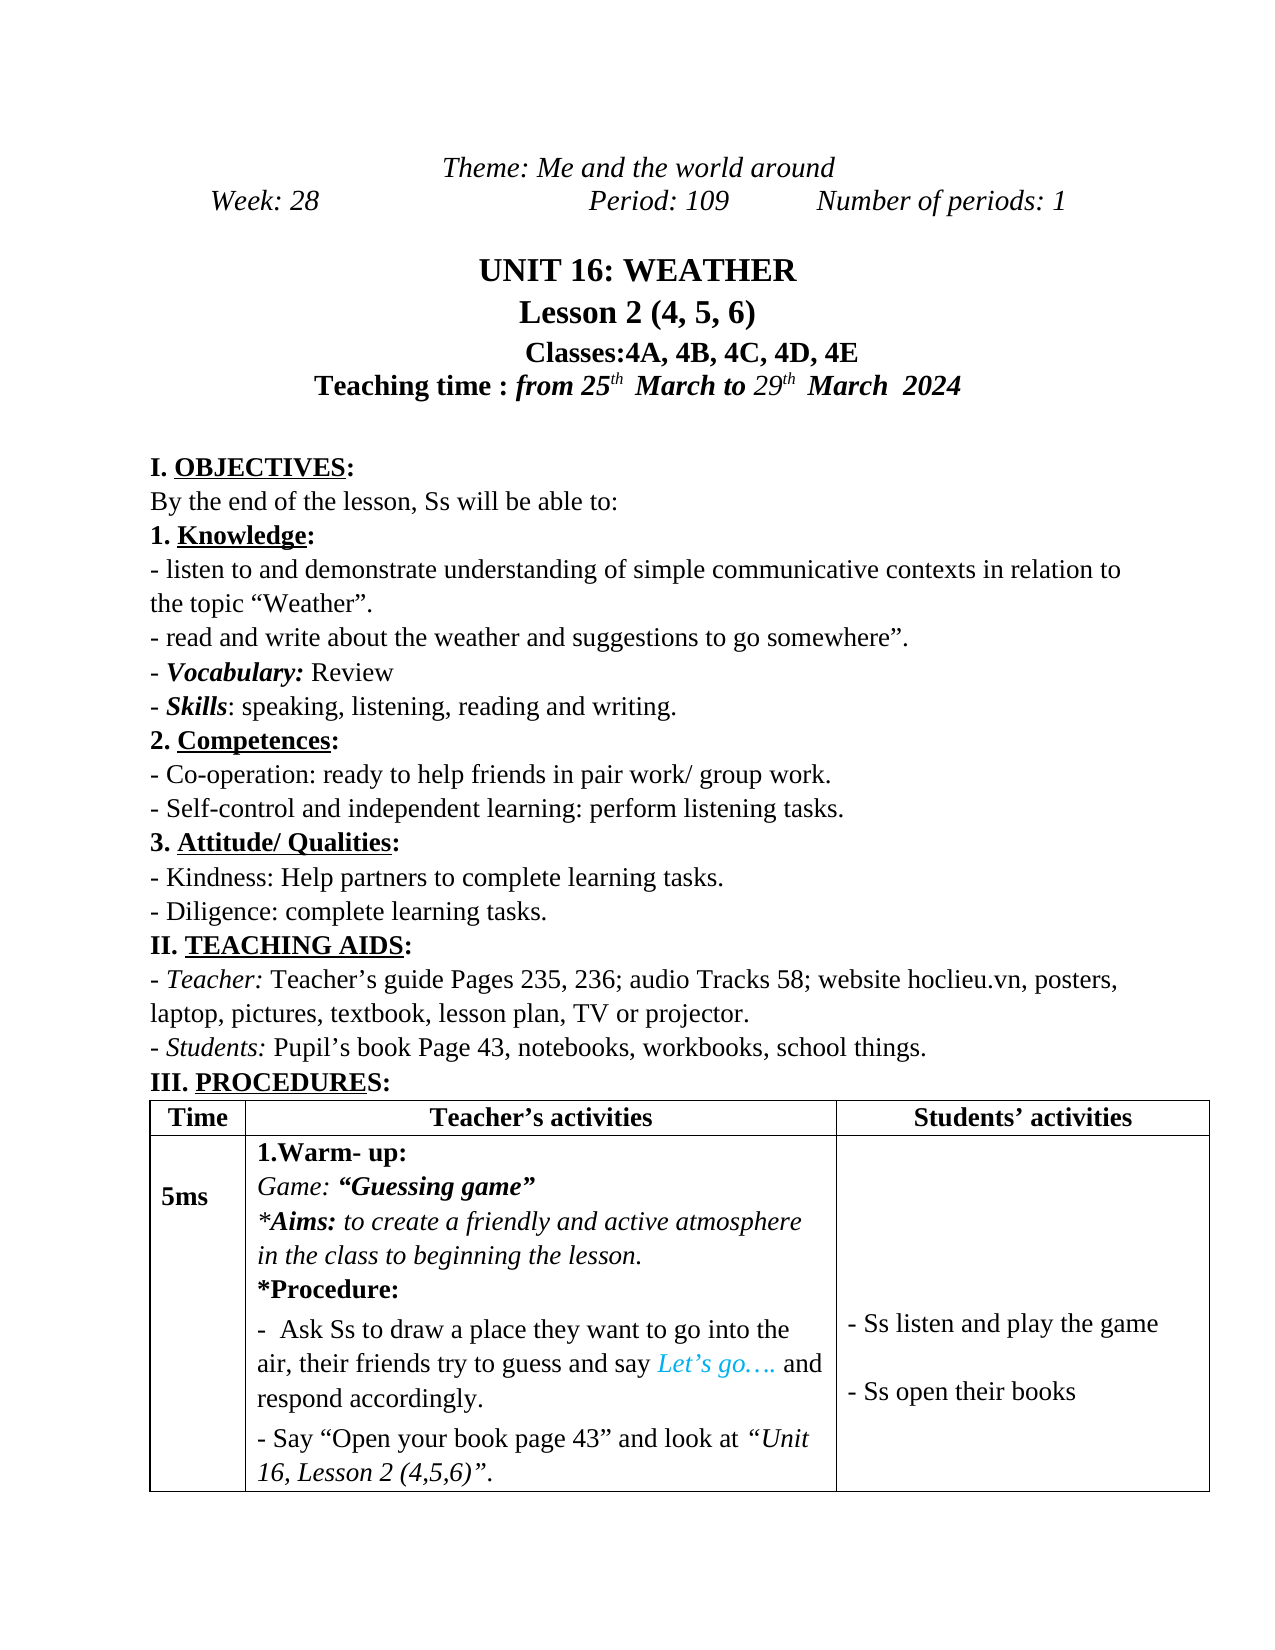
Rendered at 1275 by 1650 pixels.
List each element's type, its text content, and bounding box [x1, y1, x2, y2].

text - Kindness: Help partners to complete learning tasks. [150, 861, 1125, 892]
text - Students: Pupil’s book Page 43, notebooks, workbooks, school things. [150, 1031, 1125, 1063]
text Lesson 2 (4, 5, 6) [150, 293, 1125, 331]
text - read and write about the weather and suggestions to go somewhere”. [150, 621, 1125, 653]
table_header Teacher’s activities [246, 1101, 836, 1135]
text III. PROCEDURES: [150, 1066, 1125, 1097]
text Theme: Me and the world around [150, 150, 1125, 183]
table_header Students’ activities [837, 1101, 1209, 1135]
table_header Time [151, 1101, 245, 1135]
text - Diligence: complete learning tasks. [150, 895, 1125, 926]
text 1. Knowledge: [150, 519, 1125, 550]
text - listen to and demonstrate understanding of simple communicative contexts in relation to the topic “Weather”. [150, 553, 1125, 618]
text - Self-control and independent learning: perform listening tasks. [150, 792, 1125, 823]
text Classes:4A, 4B, 4C, 4D, 4E [450, 335, 1125, 368]
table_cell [837, 1136, 1209, 1491]
table_cell 5ms 27ms 3ms [151, 1136, 245, 1491]
text - Teacher: Teacher’s guide Pages 235, 236; audio Tracks 58; website hoclieu.vn, posters, laptop, pictures, textbook, lesson plan, TV or projector. [150, 963, 1125, 1028]
text Week: 28 Period: 109 Number of periods: 1 [150, 183, 1125, 217]
text By the end of the lesson, Ss will be able to: [150, 485, 1125, 516]
text 3. Attitude/ Qualities: [150, 826, 1125, 858]
text - Co-operation: ready to help friends in pair work/ group work. [150, 758, 1125, 789]
text Teaching time : from 25th March to 29th March 2024 [150, 368, 1125, 402]
text 2. Competences: [150, 724, 1125, 755]
text UNIT 16: WEATHER [150, 251, 1125, 289]
text - Vocabulary: Review [150, 656, 1125, 687]
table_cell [246, 1136, 836, 1491]
text I. OBJECTIVES: [150, 451, 1125, 482]
text - Skills: speaking, listening, reading and writing. [150, 690, 1125, 721]
text II. TEACHING AIDS: [150, 929, 1125, 960]
